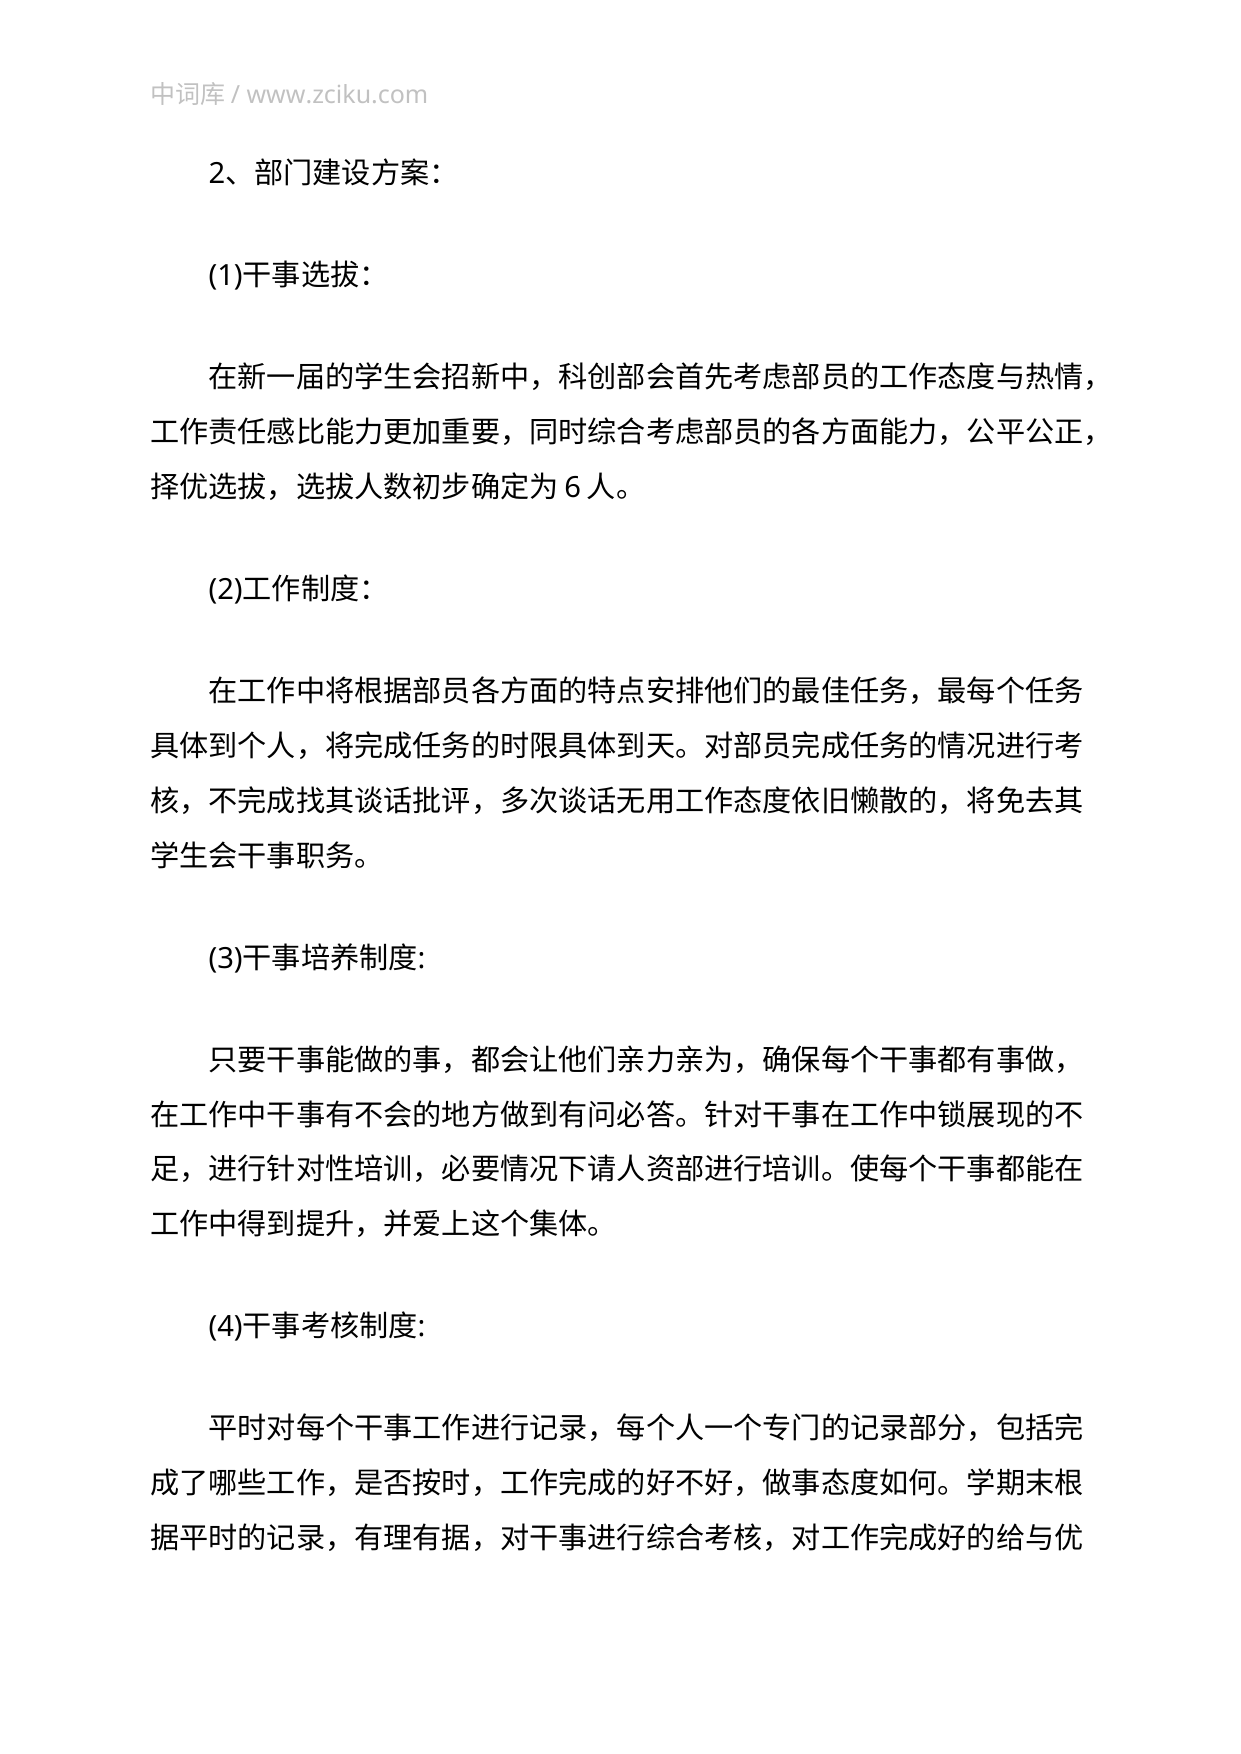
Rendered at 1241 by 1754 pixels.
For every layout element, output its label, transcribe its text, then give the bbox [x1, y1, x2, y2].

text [150, 1404, 1090, 1557]
text 在新一届的学生会招新中，科创部会首先考虑部员的工作态度与热情，工作责任感比能力更加重要，同时综合考虑部员的各方面能力，公平公正，择优选拔，选拔人数初步确定为6人。 [150, 354, 1090, 506]
text (2)工作制度： [150, 566, 1090, 608]
text (4)干事考核制度: [150, 1303, 1090, 1345]
text 2、部门建设方案： [150, 150, 1090, 192]
text 只要干事能做的事，都会让他们亲力亲为，确保每个干事都有事做，在工作中干事有不会的地方做到有问必答。针对干事在工作中锁展现的不足，进行针对性培训，必要情况下请人资部进行培训。使每个干事都能在工作中得到提升，并爱上这个集体。 [150, 1036, 1090, 1243]
text 在工作中将根据部员各方面的特点安排他们的最佳任务，最每个任务具体到个人，将完成任务的时限具体到天。对部员完成任务的情况进行考核，不完成找其谈话批评，多次谈话无用工作态度依旧懒散的，将免去其学生会干事职务。 [150, 668, 1090, 875]
text (1)干事选拔： [150, 252, 1090, 294]
text (3)干事培养制度: [150, 934, 1090, 977]
